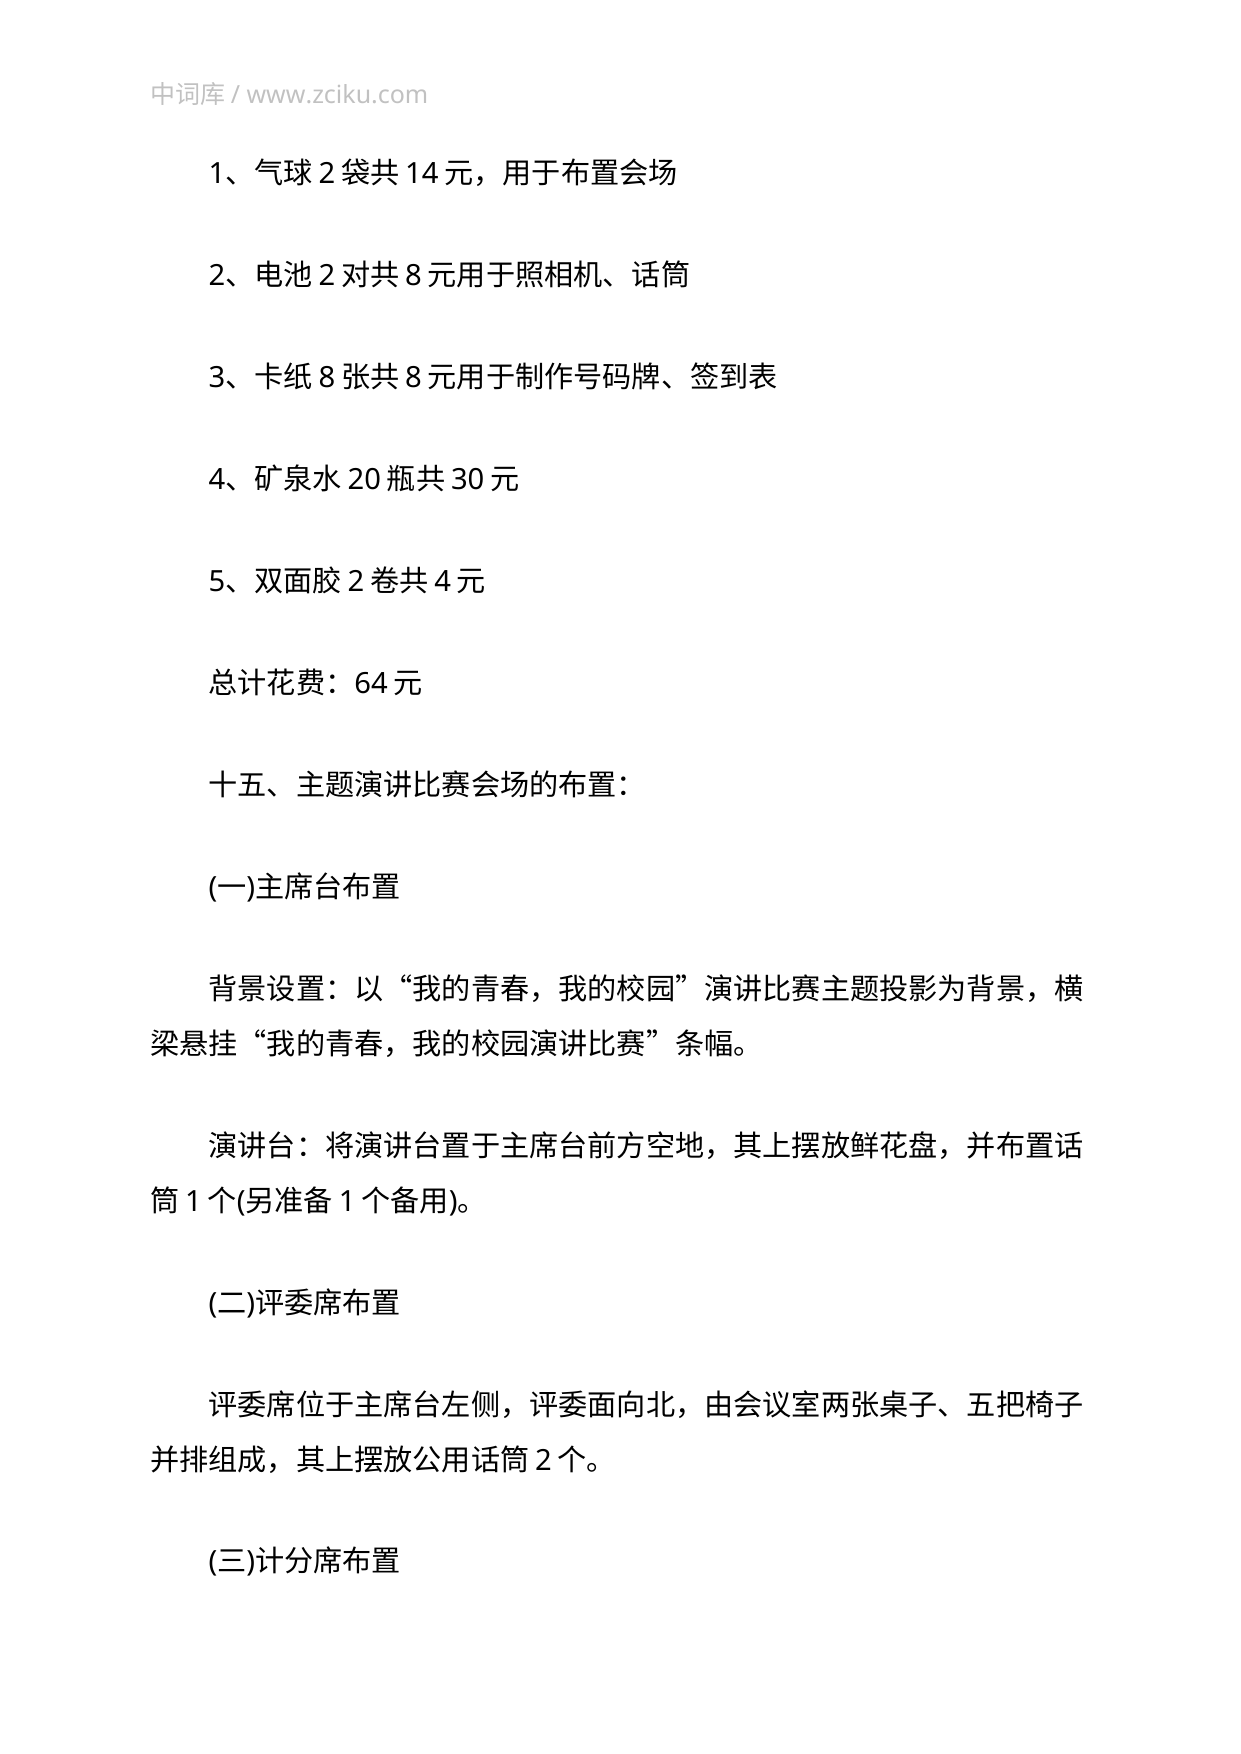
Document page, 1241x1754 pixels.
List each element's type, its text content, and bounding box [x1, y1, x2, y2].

text 评委席位于主席台左侧，评委面向北，由会议室两张桌子、五把椅子并排组成，其上摆放公用话筒2个。 [150, 1381, 1090, 1478]
text 演讲台：将演讲台置于主席台前方空地，其上摆放鲜花盘，并布置话筒1个(另准备1个备用)。 [150, 1122, 1090, 1219]
text (一)主席台布置 [150, 864, 1090, 906]
text (二)评委席布置 [150, 1279, 1090, 1322]
text 5、双面胶2卷共4元 [150, 558, 1090, 600]
text 3、卡纸8张共8元用于制作号码牌、签到表 [150, 354, 1090, 396]
text 2、电池2对共8元用于照相机、话筒 [150, 252, 1090, 294]
text 1、气球2袋共14元，用于布置会场 [150, 150, 1090, 192]
text 背景设置：以“我的青春，我的校园”演讲比赛主题投影为背景，横梁悬挂“我的青春，我的校园演讲比赛”条幅。 [150, 966, 1090, 1063]
text (三)计分席布置 [150, 1538, 1090, 1580]
text 4、矿泉水20瓶共30元 [150, 456, 1090, 498]
text 十五、主题演讲比赛会场的布置： [150, 762, 1090, 804]
text 总计花费：64元 [150, 660, 1090, 702]
